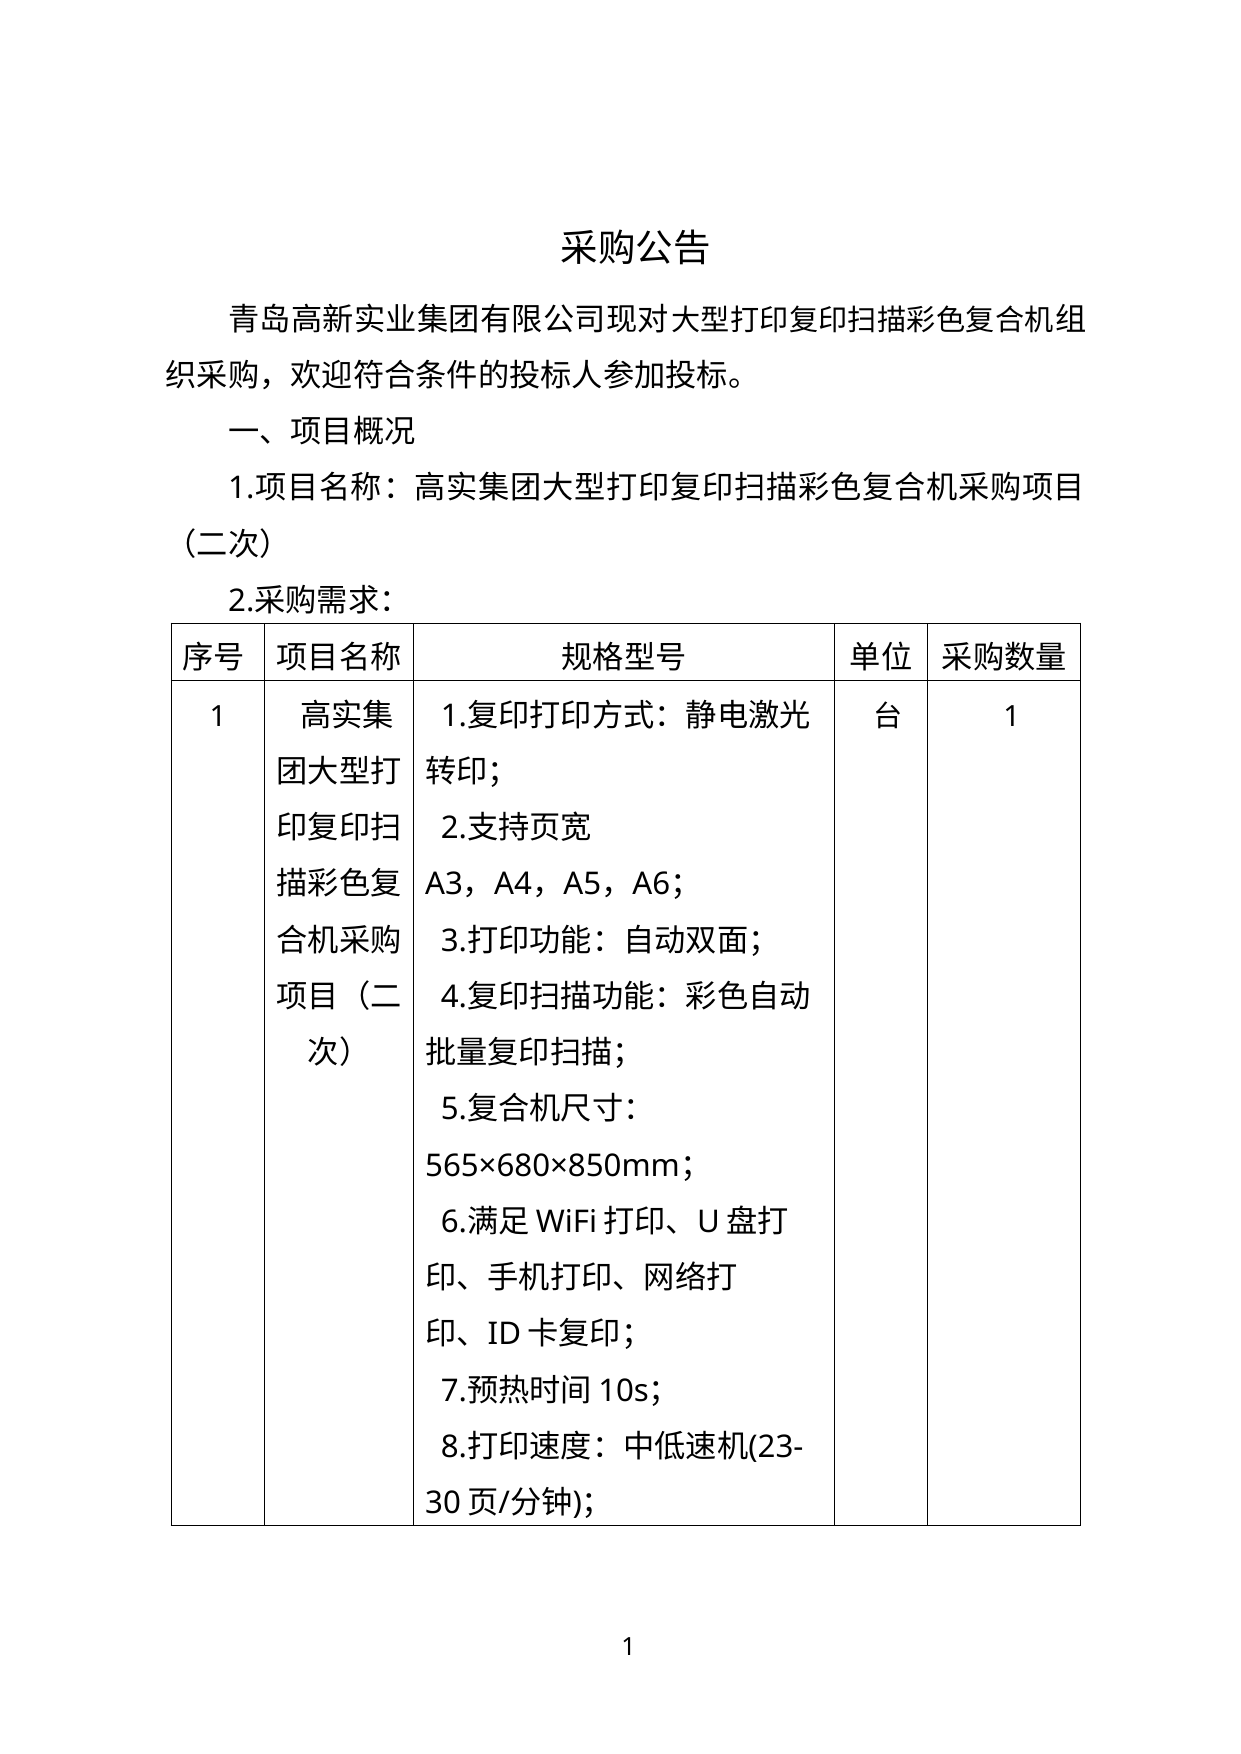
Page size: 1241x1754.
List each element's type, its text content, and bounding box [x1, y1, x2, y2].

table_header 项目名称 [265, 624, 413, 680]
text 青岛高新实业集团有限公司现对大型打印复印扫描彩色复合机组织采购，欢迎符合条件的投标人参加投标。 [165, 285, 1087, 398]
table_header 规格型号 [414, 624, 834, 680]
table_cell 1 [172, 681, 264, 1525]
text 1.项目名称：高实集团大型打印复印扫描彩色复合机采购项目（二次） [165, 454, 1087, 566]
text 采购公告 [165, 218, 1087, 273]
table_cell 台 [835, 681, 927, 1525]
table_header 序号 [172, 624, 264, 680]
table_header 采购数量 [928, 624, 1080, 680]
text 2.采购需求： [165, 566, 1087, 623]
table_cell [414, 681, 834, 1525]
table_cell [265, 681, 413, 1525]
text 一、项目概况 [165, 398, 1087, 454]
table_header 单位 [835, 624, 927, 680]
table_cell 1 [928, 681, 1080, 1525]
